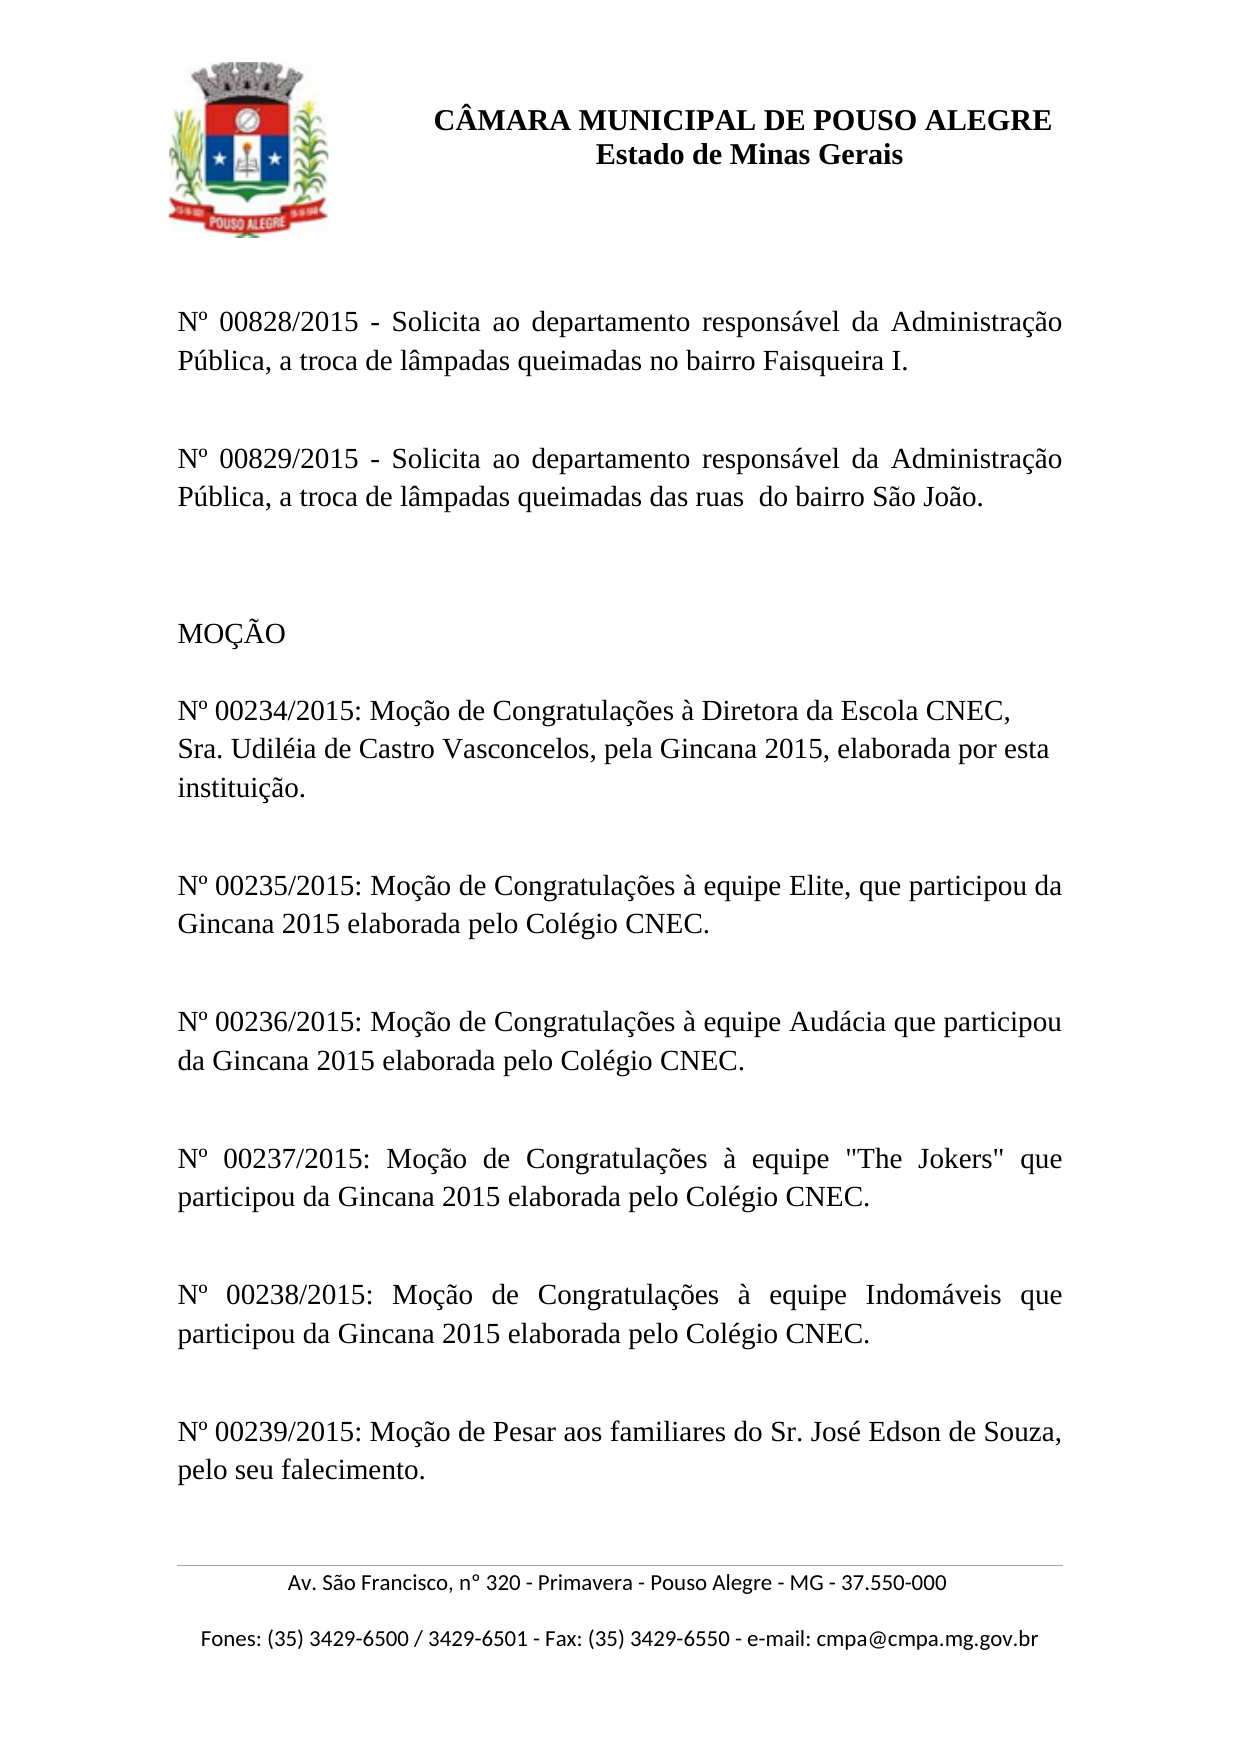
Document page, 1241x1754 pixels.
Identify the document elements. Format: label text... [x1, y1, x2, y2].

text Nº 00239/2015: Moção de Pesar aos familiares do Sr. José Edson de Souza, pelo seu falecimento. [177, 1375, 1063, 1486]
text Nº 00829/2015 - Solicita ao departamento responsável da Administração Pública, a troca de lâmpadas queimadas das ruas do bairro São João. [177, 402, 1063, 513]
text Nº 00235/2015: Moção de Congratulações à equipe Elite, que participou da Gincana 2015 elaborada pelo Colégio CNEC. [177, 829, 1063, 940]
text Nº 00238/2015: Moção de Congratulações à equipe Indomáveis que participou da Gincana 2015 elaborada pelo Colégio CNEC. [177, 1239, 1063, 1349]
text Nº 00236/2015: Moção de Congratulações à equipe Audácia que participou da Gincana 2015 elaborada pelo Colégio CNEC. [177, 966, 1063, 1076]
picture [168, 62, 329, 238]
text Nº 00237/2015: Moção de Congratulações à equipe "The Jokers" que participou da Gincana 2015 elaborada pelo Colégio CNEC. [177, 1102, 1063, 1213]
text MOÇÃO Nº 00234/2015: Moção de Congratulações à Diretora da Escola CNEC, Sra. Udiléia de Castro Vasconcelos, pela Gincana 2015, elaborada por esta instituição. [177, 539, 1063, 803]
text Nº 00828/2015 - Solicita ao departamento responsável da Administração Pública, a troca de lâmpadas queimadas no bairro Faisqueira I. [177, 266, 1063, 376]
